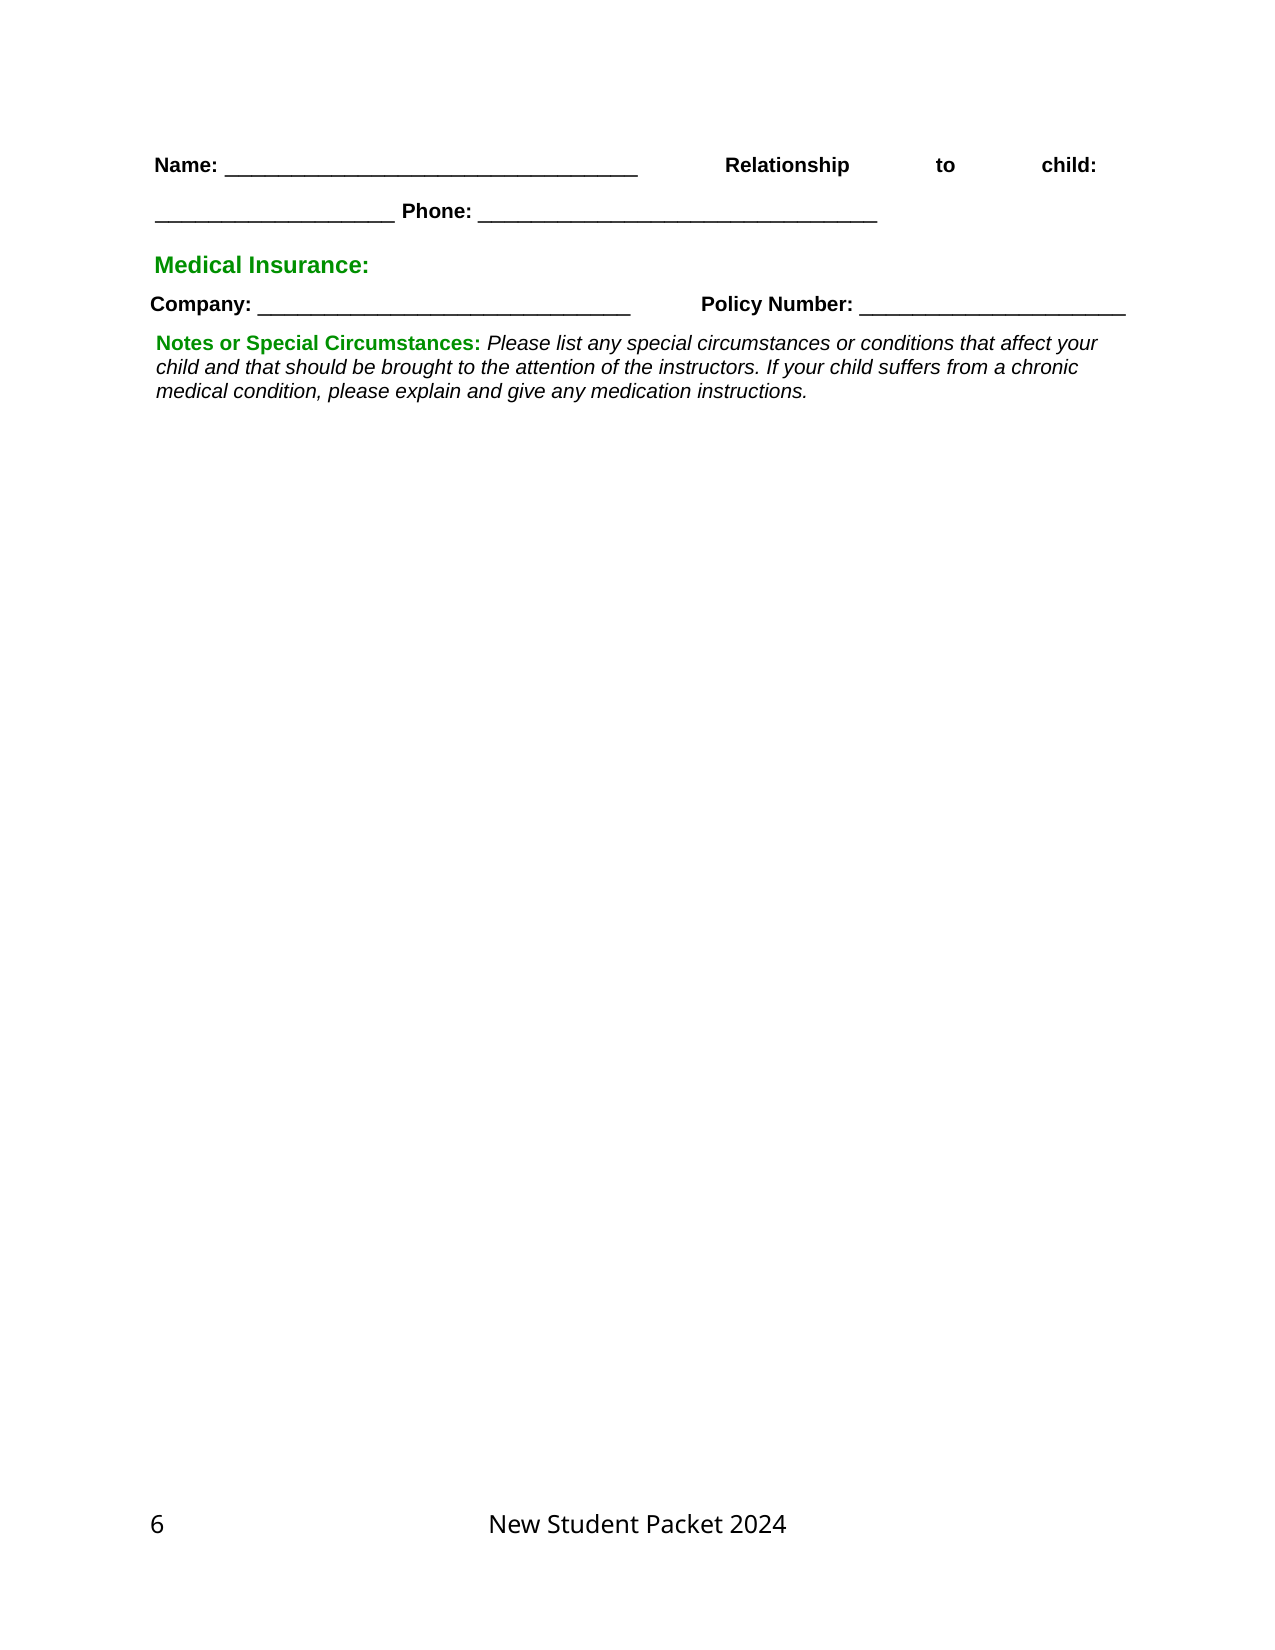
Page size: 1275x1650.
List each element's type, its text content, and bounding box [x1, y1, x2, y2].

text Notes or Special Circumstances: Please list any special circumstances or conditions that affect your child and that should be brought to the attention of the instructors. If your child suffers from a chronic medical condition, please explain and give any medication instructions. [156, 331, 1114, 403]
text Medical Insurance: [154, 251, 1125, 279]
text Company: ____________________________ Policy Number: ____________________ [150, 289, 1125, 317]
text Name: _______________________________ Relationship to child: __________________ Phone: ______________________________ [154, 150, 1097, 224]
